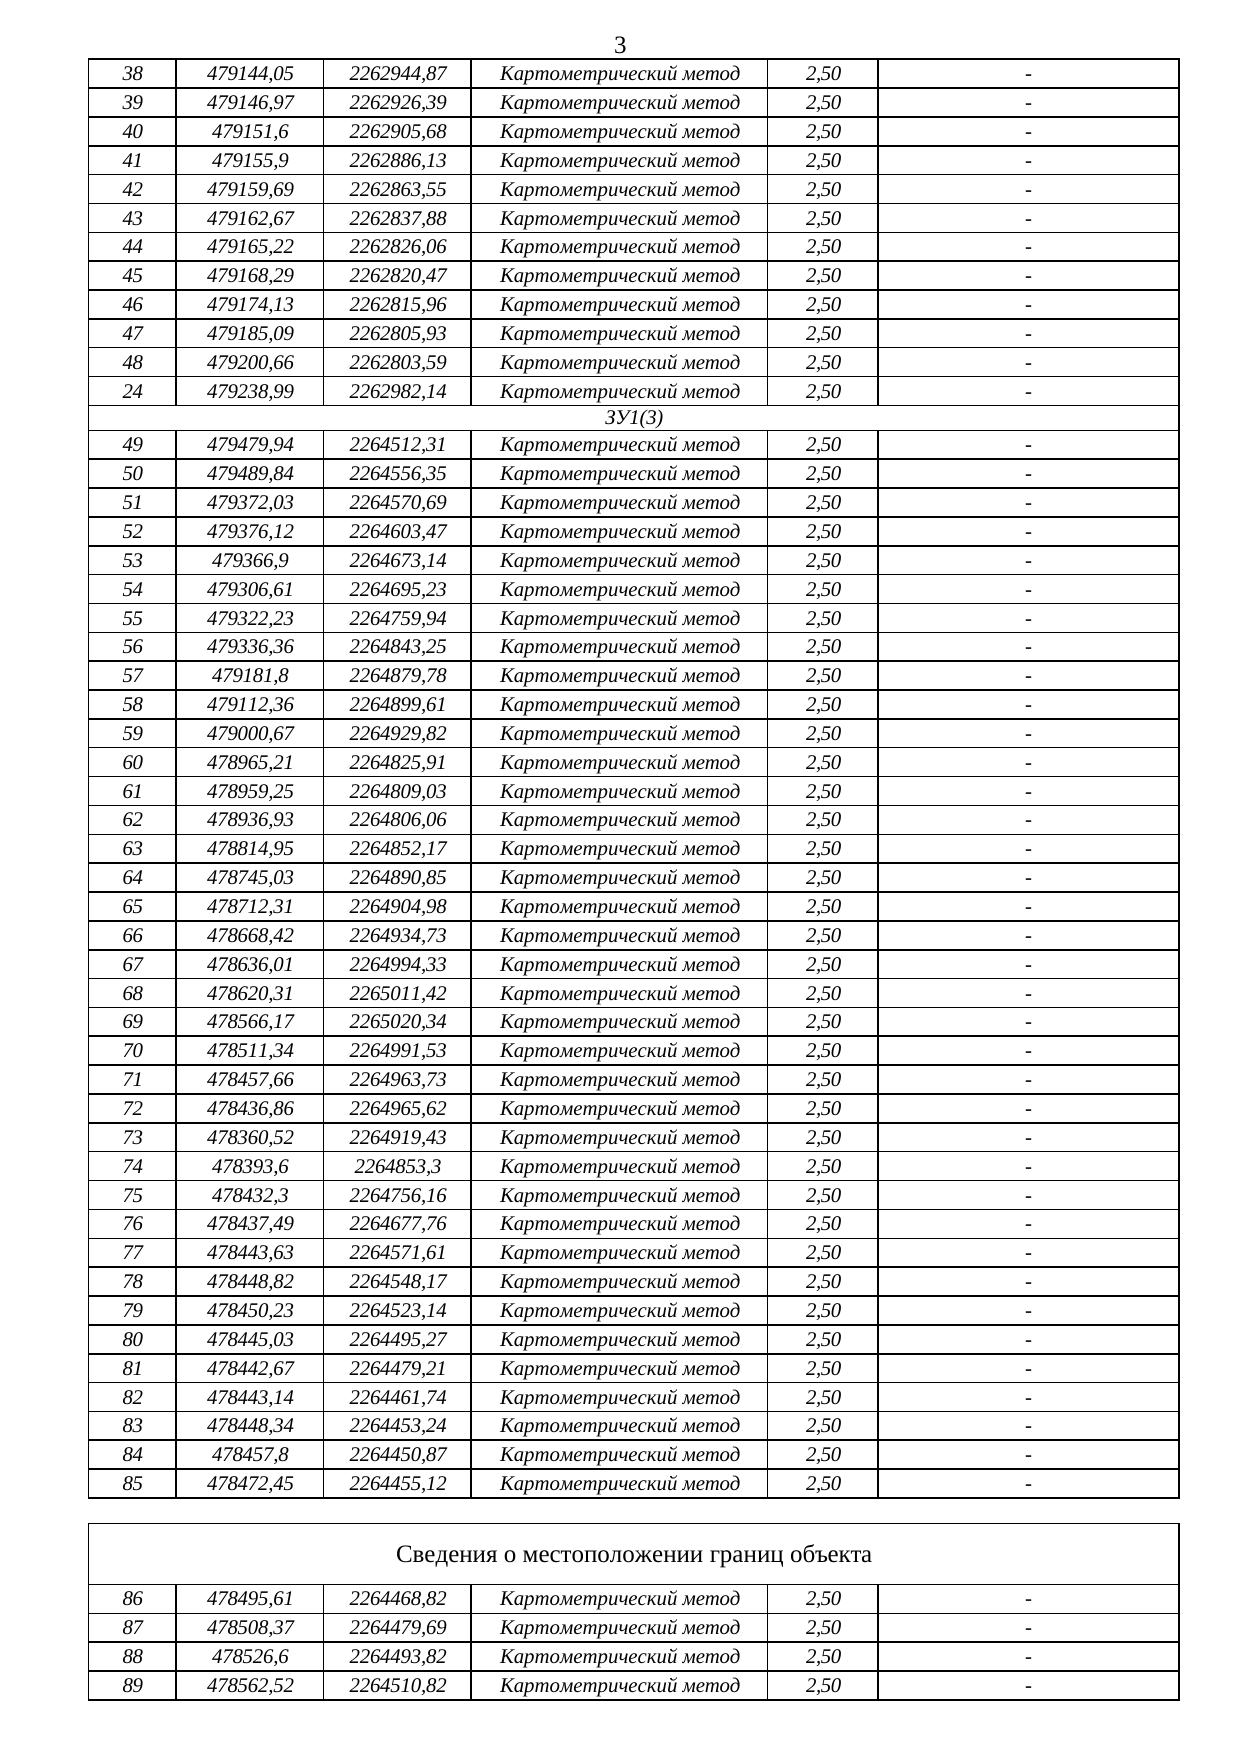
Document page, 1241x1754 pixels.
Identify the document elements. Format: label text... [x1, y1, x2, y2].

table_cell 2,50 [768, 460, 877, 487]
table_cell - [879, 1008, 1178, 1035]
table_cell - [879, 893, 1178, 920]
table_cell 478712,31 [177, 893, 323, 920]
table_cell 2,50 [768, 1066, 877, 1093]
table_cell 479181,8 [177, 662, 323, 689]
table_cell - [879, 147, 1178, 174]
table_cell - [879, 1614, 1178, 1641]
table_cell Картометрический метод [472, 1297, 767, 1324]
table_cell 2,50 [768, 1470, 877, 1497]
table_cell 42 [89, 175, 175, 203]
table_cell 56 [89, 633, 175, 660]
table_cell 2264677,76 [324, 1210, 470, 1237]
table_cell Картометрический метод [472, 377, 767, 404]
table_cell Картометрический метод [472, 1268, 767, 1295]
table_cell - [879, 1124, 1178, 1151]
table_cell ЗУ1(3) [89, 406, 1178, 429]
table_cell 65 [89, 893, 175, 920]
table_cell 2,50 [768, 348, 877, 376]
table_cell 2,50 [768, 320, 877, 347]
table_cell - [879, 1268, 1178, 1295]
table_cell 479144,05 [177, 60, 323, 87]
table_cell 2,50 [768, 691, 877, 718]
table_cell 79 [89, 1297, 175, 1324]
table_cell 2,50 [768, 1297, 877, 1324]
table_cell 2,50 [768, 1095, 877, 1122]
table_cell - [879, 431, 1178, 458]
table_cell 88 [89, 1643, 175, 1670]
table_cell 478636,01 [177, 951, 323, 978]
table_cell 479168,29 [177, 262, 323, 289]
table_cell 478495,61 [177, 1585, 323, 1612]
table_cell 2264759,94 [324, 604, 470, 631]
table_cell 479372,03 [177, 489, 323, 516]
table_cell 62 [89, 806, 175, 833]
table_cell 2264510,82 [324, 1672, 470, 1699]
table_cell 479165,22 [177, 233, 323, 260]
table_cell 2,50 [768, 291, 877, 318]
table_cell 52 [89, 518, 175, 545]
table_cell 2,50 [768, 1643, 877, 1670]
table_cell - [879, 377, 1178, 404]
table_cell 2,50 [768, 1672, 877, 1699]
table_cell 479112,36 [177, 691, 323, 718]
table_cell 54 [89, 575, 175, 603]
table_cell 2,50 [768, 1355, 877, 1382]
table_cell - [879, 291, 1178, 318]
table_cell 478965,21 [177, 748, 323, 776]
table_cell - [879, 633, 1178, 660]
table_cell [472, 118, 767, 145]
table_cell 2,50 [768, 1008, 877, 1035]
table_cell Картометрический метод [472, 575, 767, 603]
table_cell 478508,37 [177, 1614, 323, 1641]
table_cell 2,50 [768, 431, 877, 458]
table_cell - [879, 748, 1178, 776]
table_cell 57 [89, 662, 175, 689]
table_cell 2264450,87 [324, 1441, 470, 1468]
table_cell - [879, 175, 1178, 203]
table_cell 83 [89, 1412, 175, 1439]
table_cell - [879, 1210, 1178, 1237]
table_cell - [879, 518, 1178, 545]
table_cell 2,50 [768, 806, 877, 833]
table_cell - [879, 204, 1178, 231]
table_cell 2265011,42 [324, 979, 470, 1007]
table_cell - [879, 233, 1178, 260]
table_cell 2,50 [768, 922, 877, 949]
table_cell 24 [89, 377, 175, 404]
table_cell 2,50 [768, 175, 877, 203]
table_cell 72 [89, 1095, 175, 1122]
table_cell 2264455,12 [324, 1470, 470, 1497]
table_cell 2,50 [768, 1037, 877, 1064]
table_cell 2,50 [768, 118, 877, 145]
table_cell 478393,6 [177, 1152, 323, 1180]
table_cell 76 [89, 1210, 175, 1237]
table_cell 2264695,23 [324, 575, 470, 603]
table_cell - [879, 1355, 1178, 1382]
table_cell 2264570,69 [324, 489, 470, 516]
table_cell 479200,66 [177, 348, 323, 376]
table_cell 2265020,34 [324, 1008, 470, 1035]
table_cell Картометрический метод [472, 633, 767, 660]
table_cell 478959,25 [177, 777, 323, 804]
table_cell 80 [89, 1326, 175, 1353]
table_cell 2264461,74 [324, 1383, 470, 1411]
table_cell - [879, 720, 1178, 747]
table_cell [472, 1585, 767, 1612]
table_cell 38 [89, 60, 175, 87]
table_cell - [879, 951, 1178, 978]
table_cell 2,50 [768, 720, 877, 747]
table_cell 2,50 [768, 147, 877, 174]
table_cell Картометрический метод [472, 489, 767, 516]
table_cell - [879, 1672, 1178, 1699]
table_cell 63 [89, 835, 175, 862]
table_cell 479479,94 [177, 431, 323, 458]
table_cell 2264929,82 [324, 720, 470, 747]
table_cell - [879, 320, 1178, 347]
table_cell 58 [89, 691, 175, 718]
table_cell 479151,6 [177, 118, 323, 145]
table_cell Картометрический метод [472, 1124, 767, 1151]
table_cell 2,50 [768, 1239, 877, 1266]
table_cell - [879, 460, 1178, 487]
table_cell Картометрический метод [472, 748, 767, 776]
table_cell - [879, 1643, 1178, 1670]
table_cell - [879, 1383, 1178, 1411]
table_cell 2264965,62 [324, 1095, 470, 1122]
table_cell 478511,34 [177, 1037, 323, 1064]
table_cell 2,50 [768, 233, 877, 260]
table_cell 2264994,33 [324, 951, 470, 978]
table_cell 479155,9 [177, 147, 323, 174]
table_cell 2264673,14 [324, 547, 470, 574]
table_cell Картометрический метод [472, 1210, 767, 1237]
table_cell 2262982,14 [324, 377, 470, 404]
table_cell 478448,34 [177, 1412, 323, 1439]
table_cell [472, 1643, 767, 1670]
table_cell 2,50 [768, 489, 877, 516]
table_cell - [879, 489, 1178, 516]
table_cell Картометрический метод [472, 1239, 767, 1266]
table_cell Картометрический метод [472, 204, 767, 231]
table_cell Картометрический метод [472, 320, 767, 347]
table_cell Картометрический метод [472, 604, 767, 631]
table_cell 2262926,39 [324, 89, 470, 116]
table_cell - [879, 1095, 1178, 1122]
table_cell 2262886,13 [324, 147, 470, 174]
table_cell 2264853,3 [324, 1152, 470, 1180]
table_cell 81 [89, 1355, 175, 1382]
table_cell 2,50 [768, 60, 877, 87]
table_cell 479159,69 [177, 175, 323, 203]
table_cell 478450,23 [177, 1297, 323, 1324]
table_cell - [879, 691, 1178, 718]
table_cell 2,50 [768, 893, 877, 920]
table_cell 2264899,61 [324, 691, 470, 718]
table_cell 59 [89, 720, 175, 747]
table_cell 55 [89, 604, 175, 631]
table_cell 2264571,61 [324, 1239, 470, 1266]
table_cell 2262944,87 [324, 60, 470, 87]
table_cell 2,50 [768, 1268, 877, 1295]
table_cell 60 [89, 748, 175, 776]
table_cell - [879, 118, 1178, 145]
table_cell Картометрический метод [472, 691, 767, 718]
table_cell Картометрический метод [472, 806, 767, 833]
table_cell - [879, 1181, 1178, 1208]
table_cell - [879, 922, 1178, 949]
table_cell 479146,97 [177, 89, 323, 116]
table_cell 479174,13 [177, 291, 323, 318]
table_cell 478936,93 [177, 806, 323, 833]
table_cell - [879, 1470, 1178, 1497]
table_cell Картометрический метод [472, 1470, 767, 1497]
table_cell 2264468,82 [324, 1585, 470, 1612]
table_cell 51 [89, 489, 175, 516]
table_cell Картометрический метод [472, 835, 767, 862]
table_cell - [879, 1066, 1178, 1093]
table_cell Картометрический метод [472, 1181, 767, 1208]
table_cell 2262820,47 [324, 262, 470, 289]
table_cell Картометрический метод [472, 547, 767, 574]
table_cell 2262863,55 [324, 175, 470, 203]
table_cell 478526,6 [177, 1643, 323, 1670]
table_cell 478442,67 [177, 1355, 323, 1382]
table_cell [472, 1672, 767, 1699]
table_cell 478457,8 [177, 1441, 323, 1468]
table_cell 478443,14 [177, 1383, 323, 1411]
table_cell Картометрический метод [472, 348, 767, 376]
table_cell 86 [89, 1585, 175, 1612]
table_cell 2,50 [768, 1585, 877, 1612]
table_cell - [879, 547, 1178, 574]
table_cell 2264809,03 [324, 777, 470, 804]
table_cell 70 [89, 1037, 175, 1064]
table_cell 478745,03 [177, 864, 323, 891]
table_cell Картометрический метод [472, 720, 767, 747]
table_cell - [879, 1152, 1178, 1180]
table_cell - [879, 777, 1178, 804]
table_cell 2,50 [768, 1181, 877, 1208]
table_cell 2,50 [768, 575, 877, 603]
table_cell 478436,86 [177, 1095, 323, 1122]
table_cell 2264852,17 [324, 835, 470, 862]
table_cell 2,50 [768, 1124, 877, 1151]
table_cell 2264479,69 [324, 1614, 470, 1641]
table_cell 478814,95 [177, 835, 323, 862]
table_cell 2,50 [768, 748, 877, 776]
table_cell 479000,67 [177, 720, 323, 747]
table_cell 478472,45 [177, 1470, 323, 1497]
table_cell Картометрический метод [472, 518, 767, 545]
table_cell 87 [89, 1614, 175, 1641]
table_cell 478432,3 [177, 1181, 323, 1208]
table_cell 84 [89, 1441, 175, 1468]
table_cell 47 [89, 320, 175, 347]
table_cell - [879, 1239, 1178, 1266]
table_cell 2264963,73 [324, 1066, 470, 1093]
table_cell 43 [89, 204, 175, 231]
table_cell Картометрический метод [472, 175, 767, 203]
table_cell 2264556,35 [324, 460, 470, 487]
table_cell 2,50 [768, 1326, 877, 1353]
table_cell 2264806,06 [324, 806, 470, 833]
table_cell 85 [89, 1470, 175, 1497]
table_cell 45 [89, 262, 175, 289]
table_cell 2262837,88 [324, 204, 470, 231]
table_cell 2264548,17 [324, 1268, 470, 1295]
table_cell Картометрический метод [472, 979, 767, 1007]
table_cell 2,50 [768, 979, 877, 1007]
table_cell Картометрический метод [472, 1326, 767, 1353]
table_cell 2264512,31 [324, 431, 470, 458]
table_cell Картометрический метод [472, 431, 767, 458]
table_cell Картометрический метод [472, 893, 767, 920]
table_cell 2264603,47 [324, 518, 470, 545]
table_cell 2,50 [768, 662, 877, 689]
table_cell 2264919,43 [324, 1124, 470, 1151]
table_cell 48 [89, 348, 175, 376]
table_cell - [879, 806, 1178, 833]
table_cell 479366,9 [177, 547, 323, 574]
table_cell 2,50 [768, 777, 877, 804]
table_cell Картометрический метод [472, 460, 767, 487]
table_cell 478562,52 [177, 1672, 323, 1699]
table_cell 89 [89, 1672, 175, 1699]
table_cell 2,50 [768, 864, 877, 891]
table_cell Картометрический метод [472, 1008, 767, 1035]
table_cell Картометрический метод [472, 1355, 767, 1382]
table_cell - [879, 1037, 1178, 1064]
table_cell 75 [89, 1181, 175, 1208]
table_cell - [879, 1585, 1178, 1612]
table_cell 2,50 [768, 633, 877, 660]
table_cell 73 [89, 1124, 175, 1151]
table_cell 2,50 [768, 262, 877, 289]
table_cell 2,50 [768, 547, 877, 574]
table_cell - [879, 1326, 1178, 1353]
table_cell - [879, 1441, 1178, 1468]
table_cell 2,50 [768, 604, 877, 631]
table_cell 74 [89, 1152, 175, 1180]
table_cell 2,50 [768, 1441, 877, 1468]
table_cell 2262905,68 [324, 118, 470, 145]
table_cell 2264756,16 [324, 1181, 470, 1208]
table_cell 2262815,96 [324, 291, 470, 318]
table_cell - [879, 575, 1178, 603]
table_cell - [879, 662, 1178, 689]
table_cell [472, 1614, 767, 1641]
table_cell 2,50 [768, 518, 877, 545]
table_cell 478668,42 [177, 922, 323, 949]
table_cell 2,50 [768, 1383, 877, 1411]
table_cell 2,50 [768, 1210, 877, 1237]
table_cell 49 [89, 431, 175, 458]
table_cell 2264991,53 [324, 1037, 470, 1064]
table_cell Картометрический метод [472, 864, 767, 891]
table_cell - [879, 604, 1178, 631]
table_cell 2,50 [768, 204, 877, 231]
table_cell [472, 60, 767, 87]
table_cell 478457,66 [177, 1066, 323, 1093]
table_cell 2264495,27 [324, 1326, 470, 1353]
table_cell 478448,82 [177, 1268, 323, 1295]
table_cell 2,50 [768, 377, 877, 404]
table_cell 2,50 [768, 951, 877, 978]
table_cell 53 [89, 547, 175, 574]
table_cell 2262826,06 [324, 233, 470, 260]
table_cell 67 [89, 951, 175, 978]
table_cell Картометрический метод [472, 1095, 767, 1122]
table_cell 479489,84 [177, 460, 323, 487]
table_cell 2264479,21 [324, 1355, 470, 1382]
table_cell 479238,99 [177, 377, 323, 404]
table_cell - [879, 262, 1178, 289]
table_cell 478566,17 [177, 1008, 323, 1035]
table_cell 2264904,98 [324, 893, 470, 920]
table_cell - [879, 1297, 1178, 1324]
table_cell Картометрический метод [472, 1383, 767, 1411]
table_cell 2,50 [768, 1614, 877, 1641]
table_cell Картометрический метод [472, 1066, 767, 1093]
table_cell Картометрический метод [472, 1412, 767, 1439]
table_cell 71 [89, 1066, 175, 1093]
table_cell 61 [89, 777, 175, 804]
table_cell 78 [89, 1268, 175, 1295]
table_cell 2264493,82 [324, 1643, 470, 1670]
table_cell 2,50 [768, 835, 877, 862]
table_cell Картометрический метод [472, 777, 767, 804]
table_cell 82 [89, 1383, 175, 1411]
table_cell - [879, 864, 1178, 891]
table_cell - [879, 348, 1178, 376]
table_cell 479322,23 [177, 604, 323, 631]
table_cell 478443,63 [177, 1239, 323, 1266]
table_cell - [879, 60, 1178, 87]
table_cell 2264825,91 [324, 748, 470, 776]
table_cell - [879, 835, 1178, 862]
table_cell Картометрический метод [472, 1441, 767, 1468]
table_cell 479336,36 [177, 633, 323, 660]
table_cell 2262803,59 [324, 348, 470, 376]
table_cell 39 [89, 89, 175, 116]
table_cell 69 [89, 1008, 175, 1035]
table_header Сведения о местоположении границ объекта [89, 1524, 1178, 1583]
table_cell Картометрический метод [472, 147, 767, 174]
table_cell 2264879,78 [324, 662, 470, 689]
table_cell - [879, 979, 1178, 1007]
table_cell 68 [89, 979, 175, 1007]
table_cell 478445,03 [177, 1326, 323, 1353]
table_cell Картометрический метод [472, 662, 767, 689]
table_cell Картометрический метод [472, 1152, 767, 1180]
table_cell 40 [89, 118, 175, 145]
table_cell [472, 89, 767, 116]
table_cell 2,50 [768, 89, 877, 116]
table_cell - [879, 1412, 1178, 1439]
table_cell 50 [89, 460, 175, 487]
table_cell 479376,12 [177, 518, 323, 545]
table_cell 2262805,93 [324, 320, 470, 347]
table_cell 77 [89, 1239, 175, 1266]
table_cell Картометрический метод [472, 1037, 767, 1064]
table_cell 478437,49 [177, 1210, 323, 1237]
table_cell 2264843,25 [324, 633, 470, 660]
table_cell Картометрический метод [472, 291, 767, 318]
table_cell 479306,61 [177, 575, 323, 603]
table_cell 2264890,85 [324, 864, 470, 891]
table_cell Картометрический метод [472, 951, 767, 978]
table_cell 478360,52 [177, 1124, 323, 1151]
table_cell Картометрический метод [472, 262, 767, 289]
table_cell 41 [89, 147, 175, 174]
table_cell 2264453,24 [324, 1412, 470, 1439]
table_cell 64 [89, 864, 175, 891]
table_cell 478620,31 [177, 979, 323, 1007]
table_cell 2264934,73 [324, 922, 470, 949]
table_cell 44 [89, 233, 175, 260]
table_cell 66 [89, 922, 175, 949]
table_cell 479185,09 [177, 320, 323, 347]
table_cell - [879, 89, 1178, 116]
table_cell Картометрический метод [472, 233, 767, 260]
table_cell 46 [89, 291, 175, 318]
table_cell 2,50 [768, 1152, 877, 1180]
table_cell 2,50 [768, 1412, 877, 1439]
table_cell Картометрический метод [472, 922, 767, 949]
table_cell 2264523,14 [324, 1297, 470, 1324]
table_cell 479162,67 [177, 204, 323, 231]
